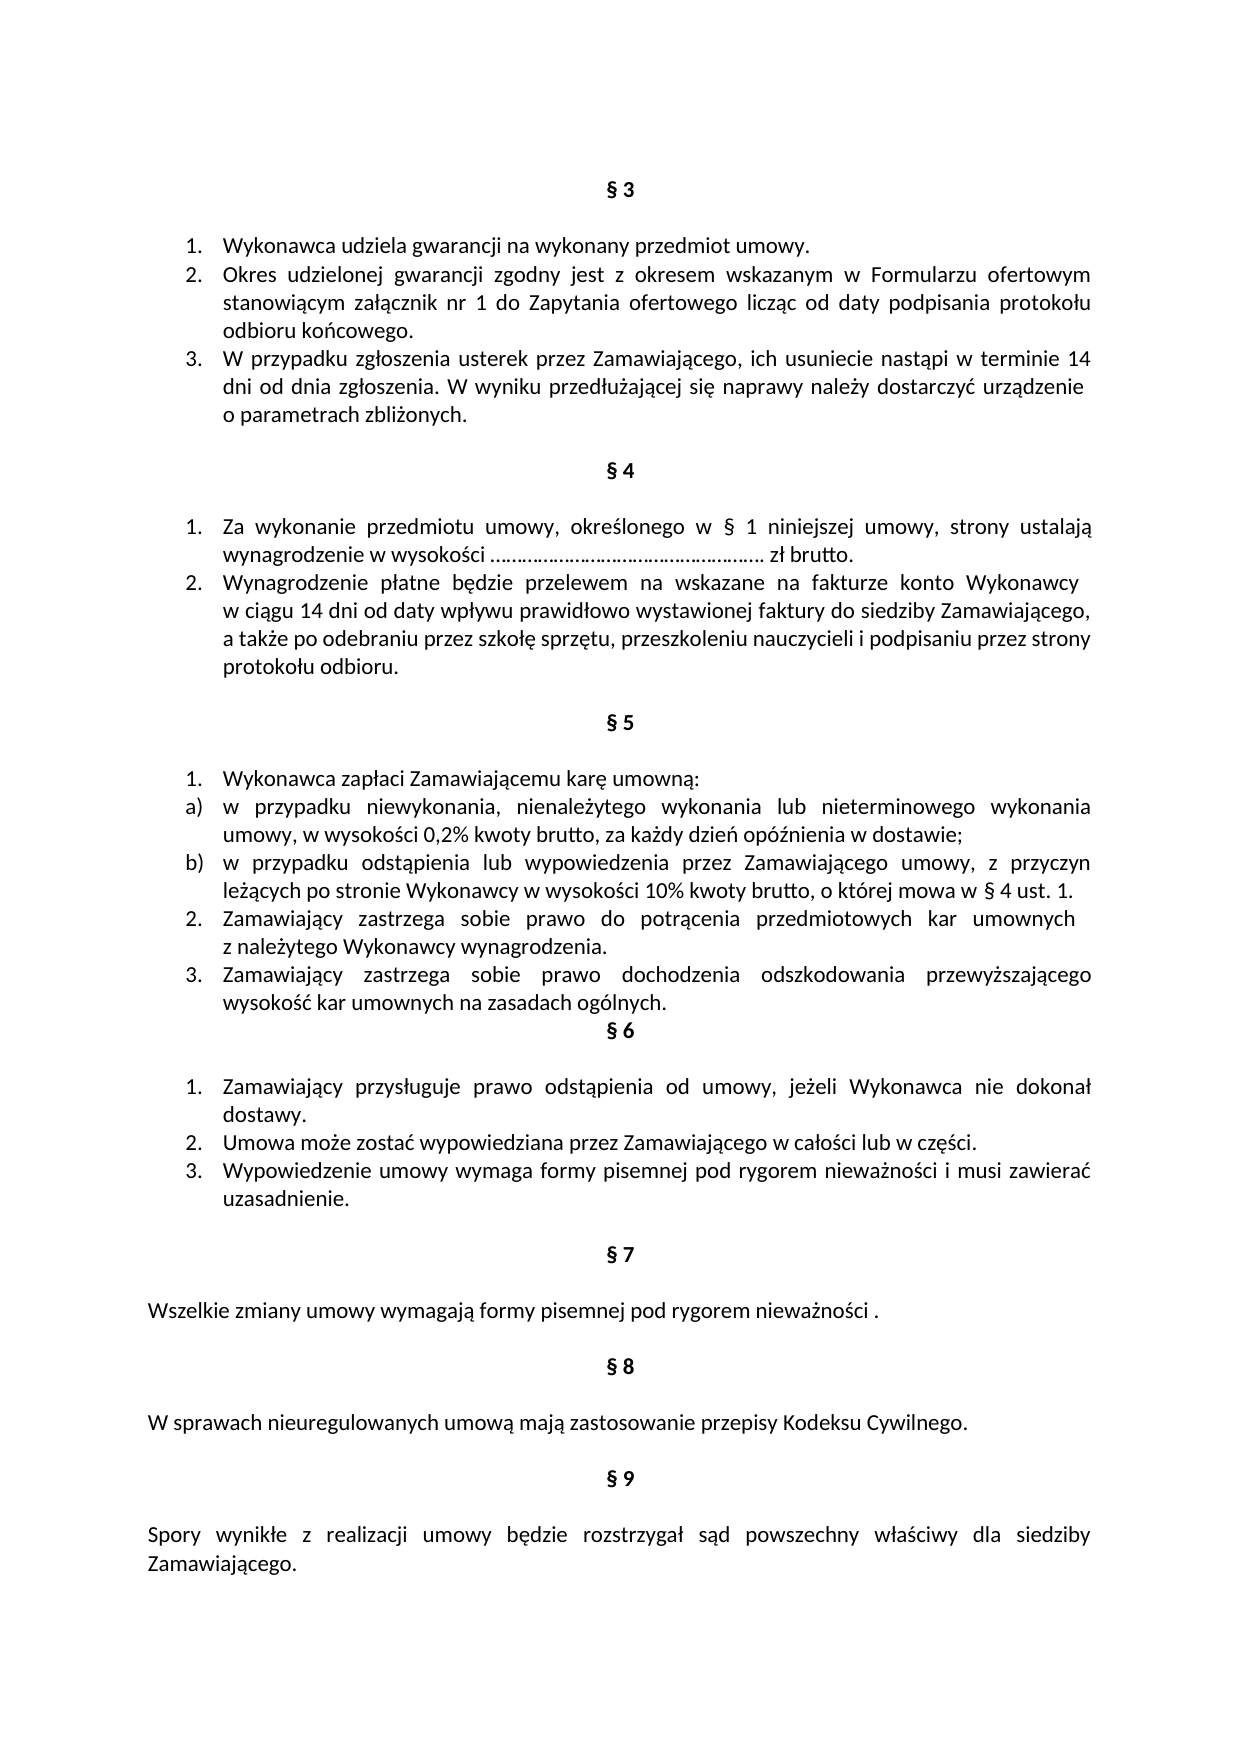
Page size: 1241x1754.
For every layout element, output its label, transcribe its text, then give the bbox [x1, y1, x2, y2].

list Wykonawca zapłaci Zamawiającemu karę umowną: [185, 764, 1093, 792]
text § 9 [148, 1464, 1093, 1493]
list Za wykonanie przedmiotu umowy, określonego w § 1 niniejszej umowy, strony ustalają wynagrodzenie w wysokości ……………………………………………. zł brutto. [185, 512, 1093, 568]
text W sprawach nieuregulowanych umową mają zastosowanie przepisy Kodeksu Cywilnego. [148, 1408, 1093, 1437]
list Wynagrodzenie płatne będzie przelewem na wskazane na fakturze konto Wykonawcy w ciągu 14 dni od daty wpływu prawidłowo wystawionej faktury do siedziby Zamawiającego, a także po odebraniu przez szkołę sprzętu, przeszkoleniu nauczycieli i podpisaniu przez strony protokołu odbioru. [185, 568, 1093, 680]
text § 6 [148, 1016, 1093, 1044]
text § 7 [148, 1240, 1093, 1268]
text § 8 [148, 1352, 1093, 1381]
list W przypadku zgłoszenia usterek przez Zamawiającego, ich usuniecie nastąpi w terminie 14 dni od dnia zgłoszenia. W wyniku przedłużającej się naprawy należy dostarczyć urządzenie o parametrach zbliżonych. [185, 344, 1093, 428]
text Wszelkie zmiany umowy wymagają formy pisemnej pod rygorem nieważności . [148, 1296, 1093, 1324]
list Zamawiający zastrzega sobie prawo dochodzenia odszkodowania przewyższającego wysokość kar umownych na zasadach ogólnych. [185, 960, 1093, 1016]
list Umowa może zostać wypowiedziana przez Zamawiającego w całości lub w części. [185, 1128, 1093, 1156]
list Zamawiający przysługuje prawo odstąpienia od umowy, jeżeli Wykonawca nie dokonał dostawy. [185, 1072, 1093, 1128]
list Wykonawca udziela gwarancji na wykonany przedmiot umowy. [185, 232, 1093, 260]
text Spory wynikłe z realizacji umowy będzie rozstrzygał sąd powszechny właściwy dla siedziby Zamawiającego. [148, 1521, 1093, 1577]
text § 3 [148, 148, 1093, 204]
list w przypadku niewykonania, nienależytego wykonania lub nieterminowego wykonania umowy, w wysokości 0,2% kwoty brutto, za każdy dzień opóźnienia w dostawie; [185, 792, 1093, 848]
list Okres udzielonej gwarancji zgodny jest z okresem wskazanym w Formularzu ofertowym stanowiącym załącznik nr 1 do Zapytania ofertowego licząc od daty podpisania protokołu odbioru końcowego. [185, 260, 1093, 344]
list w przypadku odstąpienia lub wypowiedzenia przez Zamawiającego umowy, z przyczyn leżących po stronie Wykonawcy w wysokości 10% kwoty brutto, o której mowa w § 4 ust. 1. [185, 848, 1093, 904]
text § 5 [148, 708, 1093, 736]
list Zamawiający zastrzega sobie prawo do potrącenia przedmiotowych kar umownych z należytego Wykonawcy wynagrodzenia. [185, 904, 1093, 960]
list Wypowiedzenie umowy wymaga formy pisemnej pod rygorem nieważności i musi zawierać uzasadnienie. [185, 1156, 1093, 1212]
text § 4 [148, 456, 1093, 484]
